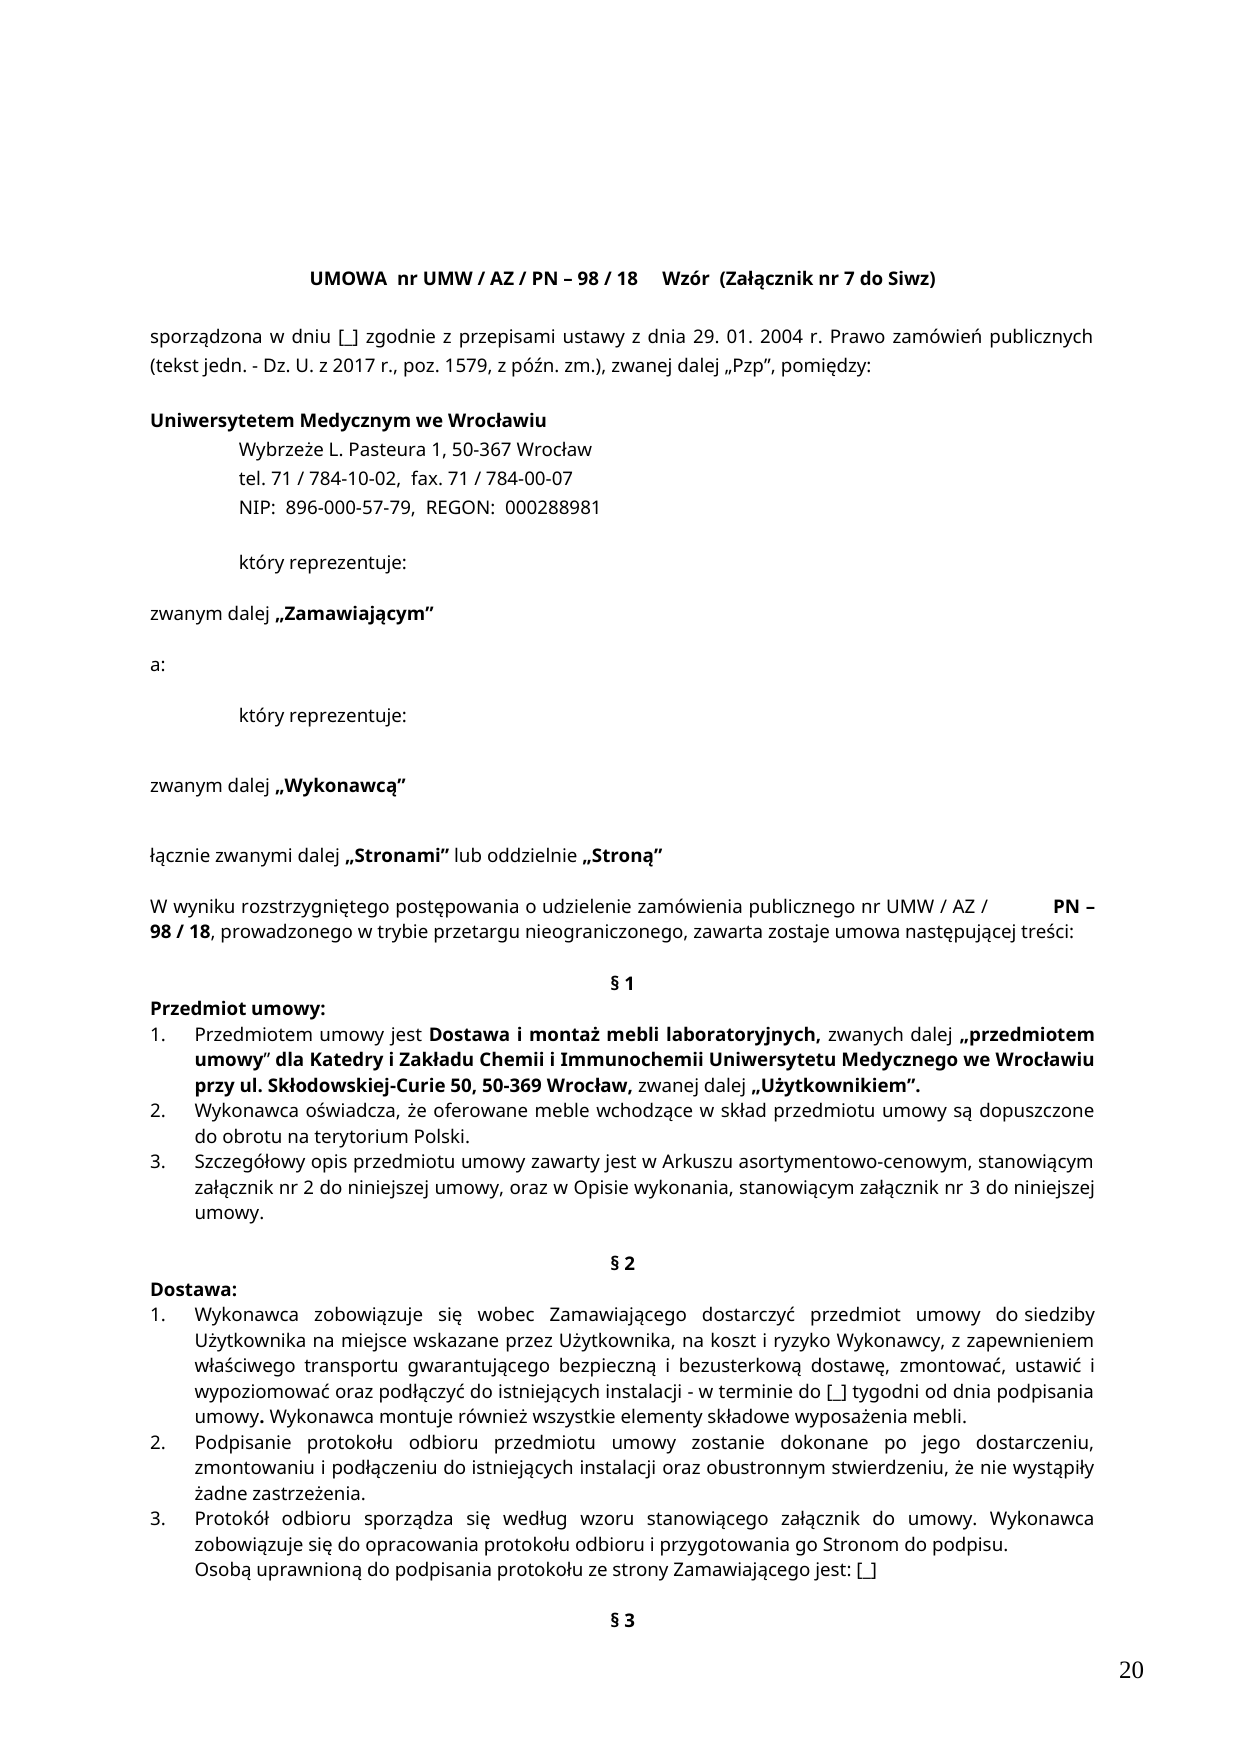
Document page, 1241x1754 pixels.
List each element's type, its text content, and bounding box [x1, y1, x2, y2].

text § 1 [150, 970, 1095, 995]
list Wykonawca zobowiązuje się wobec Zamawiającego dostarczyć przedmiot umowy do siedziby Użytkownika na miejsce wskazane przez Użytkownika, na koszt i ryzyko Wykonawcy, z zapewnieniem właściwego transportu gwarantującego bezpieczną i bezusterkową dostawę, zmontować, ustawić i wypoziomować oraz podłączyć do istniejących instalacji - w terminie do [_] tygodni od dnia podpisania umowy. Wykonawca montuje również wszystkie elementy składowe wyposażenia mebli. [150, 1302, 1095, 1429]
text § 2 [150, 1251, 1095, 1276]
list Podpisanie protokołu odbioru przedmiotu umowy zostanie dokonane po jego dostarczeniu, zmontowaniu i podłączeniu do istniejących instalacji oraz obustronnym stwierdzeniu, że nie wystąpiły żadne zastrzeżenia. [150, 1429, 1095, 1506]
text sporządzona w dniu [_] zgodnie z przepisami ustawy z dnia 29. 01. 2004 r. Prawo zamówień publicznych (tekst jedn. - Dz. U. z 2017 r., poz. 1579, z późn. zm.), zwanej dalej „Pzp”, pomiędzy: [150, 320, 1095, 378]
text Uniwersytetem Medycznym we Wrocławiu [150, 404, 1095, 433]
text § 3 [150, 1608, 1095, 1633]
list Szczegółowy opis przedmiotu umowy zawarty jest w Arkuszu asortymentowo-cenowym, stanowiącym załącznik nr 2 do niniejszej umowy, oraz w Opisie wykonania, stanowiącym załącznik nr 3 do niniejszej umowy. [150, 1148, 1095, 1225]
text a: [150, 652, 1095, 677]
text W wyniku rozstrzygniętego postępowania o udzielenie zamówienia publicznego nr UMW / AZ / PN – 98 / 18, prowadzonego w trybie przetargu nieograniczonego, zawarta zostaje umowa następującej treści: [150, 893, 1095, 944]
text który reprezentuje: [239, 550, 1095, 575]
text który reprezentuje: [239, 703, 1095, 728]
text tel. 71 / 784-10-02, fax. 71 / 784-00-07 [239, 462, 1095, 491]
text Przedmiot umowy: [150, 995, 1095, 1021]
text zwanym dalej „Wykonawcą” [150, 772, 1095, 798]
text NIP: 896-000-57-79, REGON: 000288981 [239, 491, 1095, 550]
list Wykonawca oświadcza, że oferowane meble wchodzące w skład przedmiotu umowy są dopuszczone do obrotu na terytorium Polski. [150, 1097, 1095, 1148]
text UMOWA nr UMW / AZ / PN – 98 / 18 Wzór (Załącznik nr 7 do Siwz) [150, 265, 1095, 291]
list Osobą uprawnioną do podpisania protokołu ze strony Zamawiającego jest: [_] [194, 1557, 1095, 1582]
text Wybrzeże L. Pasteura 1, 50-367 Wrocław [239, 433, 1095, 462]
text Dostawa: [150, 1276, 1154, 1302]
text zwanym dalej „Zamawiającym” [150, 601, 1095, 626]
list Przedmiotem umowy jest Dostawa i montaż mebli laboratoryjnych, zwanych dalej „przedmiotem umowy” dla Katedry i Zakładu Chemii i Immunochemii Uniwersytetu Medycznego we Wrocławiu przy ul. Skłodowskiej-Curie 50, 50-369 Wrocław, zwanej dalej „Użytkownikiem”. [150, 1021, 1095, 1097]
list Protokół odbioru sporządza się według wzoru stanowiącego załącznik do umowy. Wykonawca zobowiązuje się do opracowania protokołu odbioru i przygotowania go Stronom do podpisu. [150, 1506, 1095, 1557]
text łącznie zwanymi dalej „Stronami” lub oddzielnie „Stroną” [150, 842, 1095, 868]
